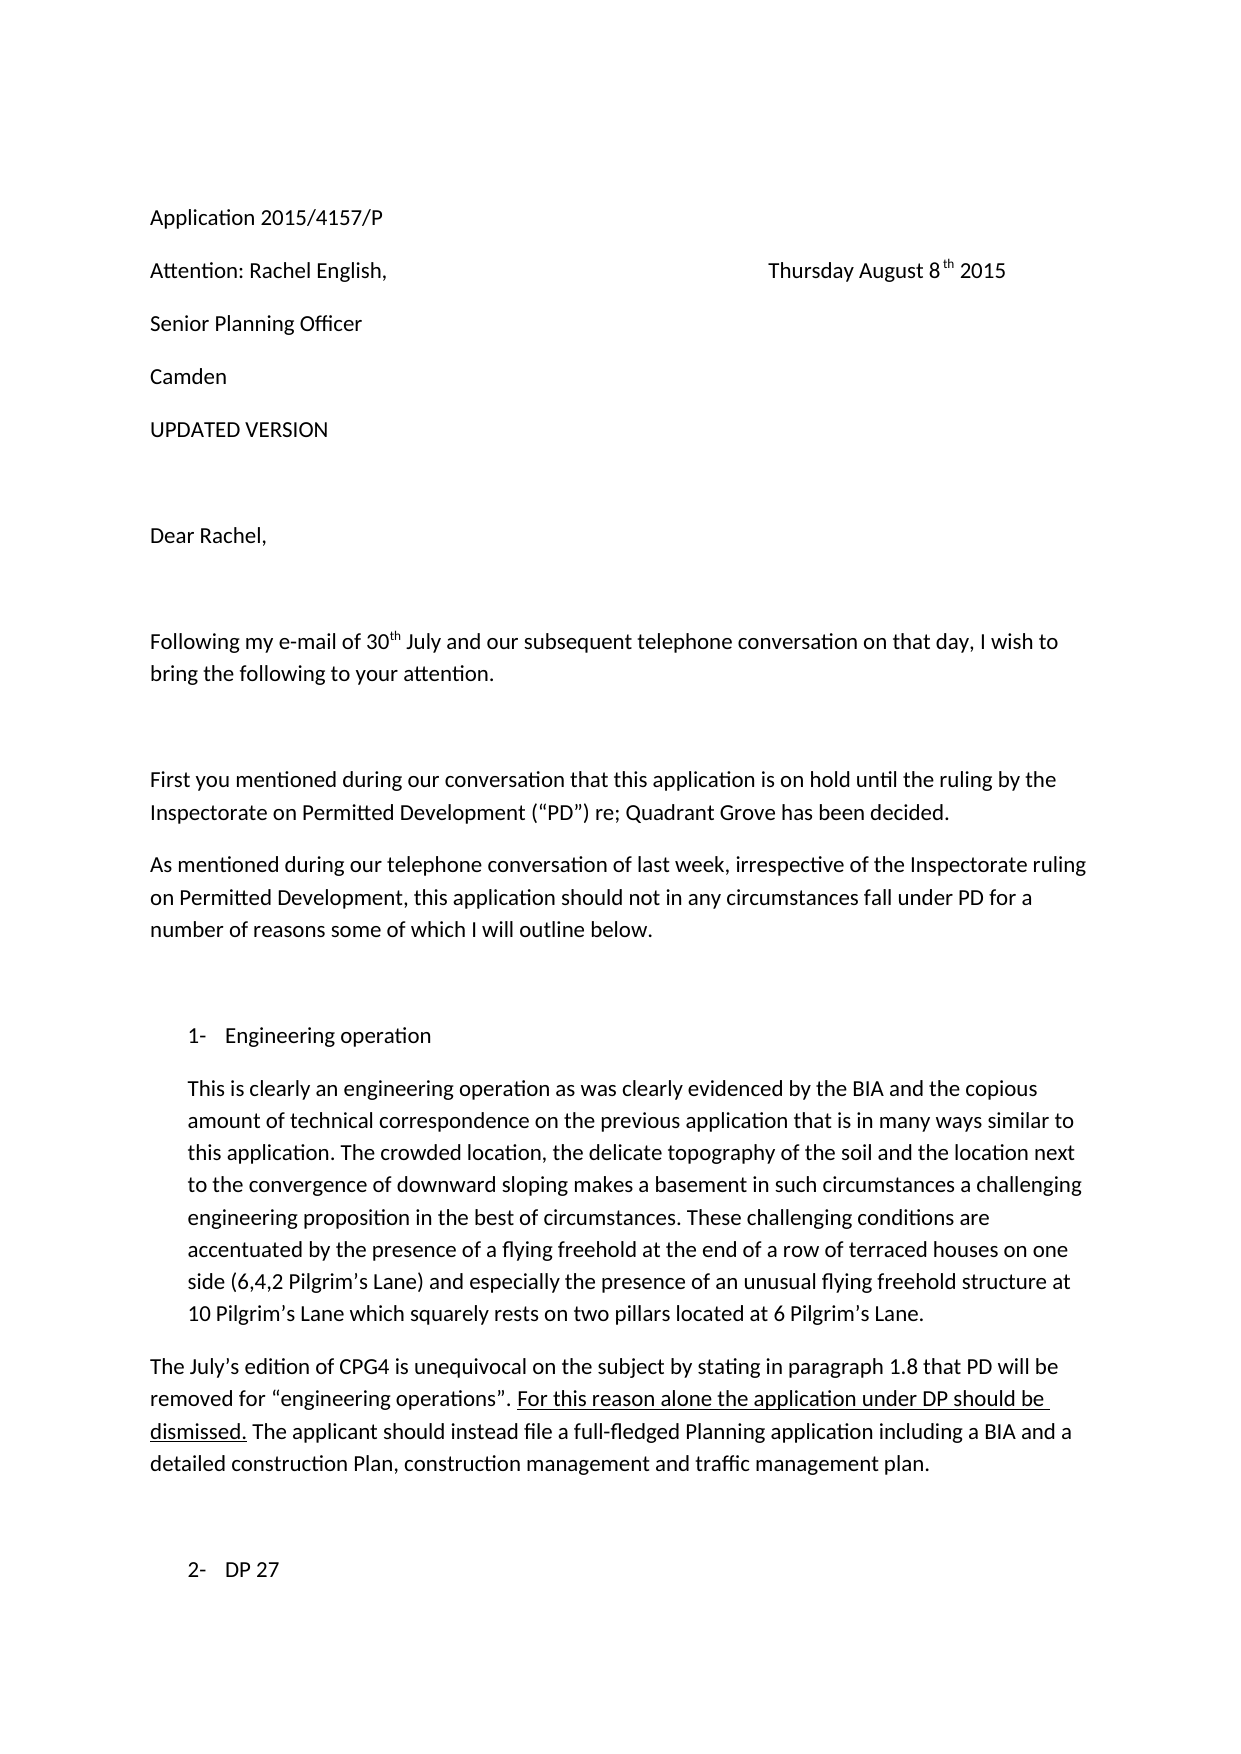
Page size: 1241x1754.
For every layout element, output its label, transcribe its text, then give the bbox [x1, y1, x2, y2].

text UPDATED VERSION [150, 415, 1090, 443]
text Senior Planning Officer [150, 309, 1090, 337]
text Following my e-mail of 30th July and our subsequent telephone conversation on that day, I wish to bring the following to your attention. [150, 627, 1090, 687]
list DP 27 [187, 1555, 1090, 1583]
text As mentioned during our telephone conversation of last week, irrespective of the Inspectorate ruling on Permitted Development, this application should not in any circumstances fall under PD for a number of reasons some of which I will outline below. [150, 851, 1090, 943]
text The July’s edition of CPG4 is unequivocal on the subject by stating in paragraph 1.8 that PD will be removed for “engineering operations”. For this reason alone the application under DP should be dismissed. The applicant should instead file a full-fledged Planning application including a BIA and a detailed construction Plan, construction management and traffic management plan. [150, 1352, 1090, 1477]
text Attention: Rachel English, Thursday August 8th 2015 [150, 256, 1090, 284]
text First you mentioned during our conversation that this application is on hold until the ruling by the Inspectorate on Permitted Development (“PD”) re; Quadrant Grove has been decided. [150, 765, 1090, 826]
list Engineering operation [187, 1021, 1090, 1049]
text Dear Rachel, [150, 521, 1090, 549]
text Application 2015/4157/P [150, 203, 1090, 231]
text This is clearly an engineering operation as was clearly evidenced by the BIA and the copious amount of technical correspondence on the previous application that is in many ways similar to this application. The crowded location, the delicate topography of the soil and the location next to the convergence of downward sloping makes a basement in such circumstances a challenging engineering proposition in the best of circumstances. These challenging conditions are accentuated by the presence of a flying freehold at the end of a row of terraced houses on one side (6,4,2 Pilgrim’s Lane) and especially the presence of an unusual flying freehold structure at 10 Pilgrim’s Lane which squarely rests on two pillars located at 6 Pilgrim’s Lane. [187, 1074, 1090, 1327]
